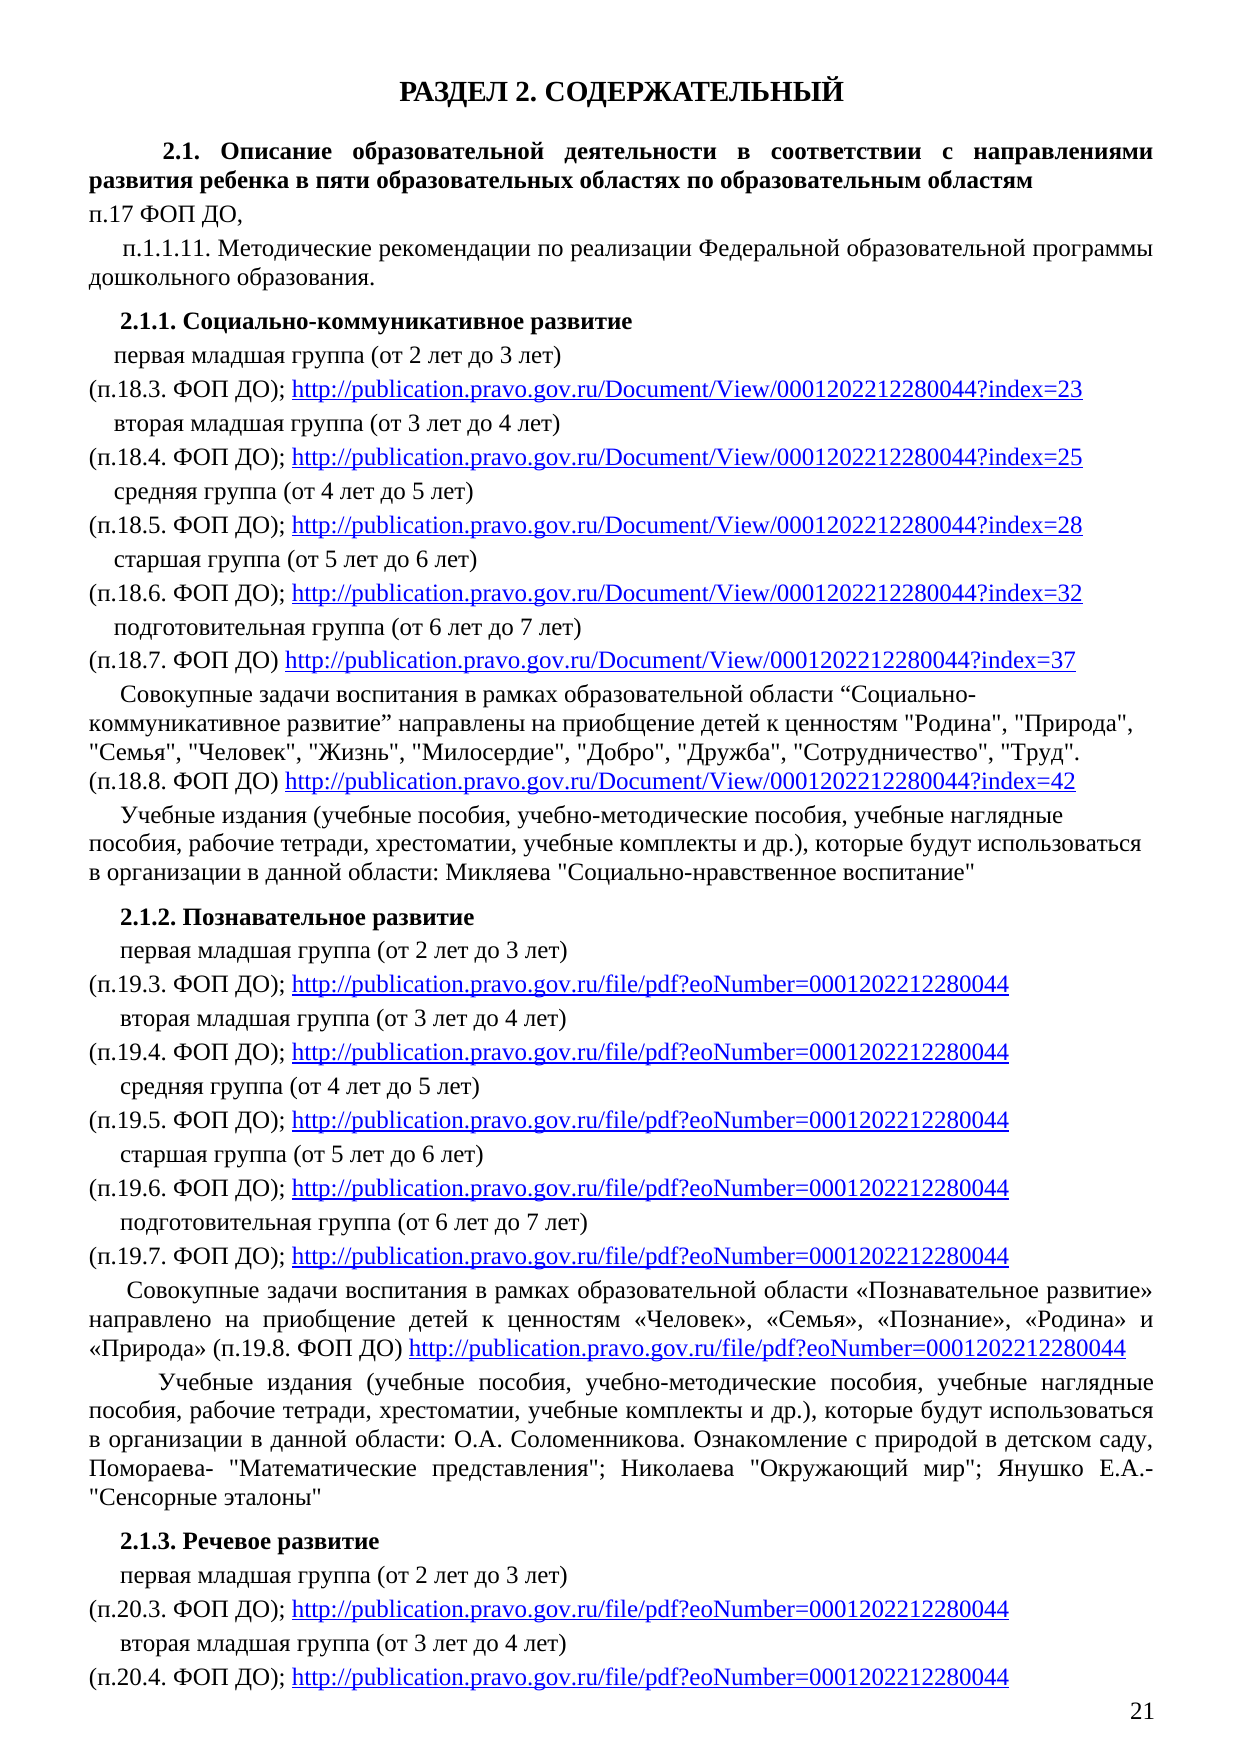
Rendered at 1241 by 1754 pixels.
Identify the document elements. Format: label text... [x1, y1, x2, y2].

text п.17 ФОП ДО, [89, 199, 1154, 228]
text Учебные издания (учебные пособия, учебно-методические пособия, учебные наглядные пособия, рабочие тетради, хрестоматии, учебные комплекты и др.), которые будут использоваться в организации в данной области: Микляева "Социально-нравственное воспитание" [89, 800, 1154, 886]
text Совокупные задачи воспитания в рамках образовательной области “Социально-коммуникативное развитие” направлены на приобщение детей к ценностям "Родина", "Природа", "Семья", "Человек", "Жизнь", "Милосердие", "Добро", "Дружба", "Сотрудничество", "Труд". (п.18.8. ФОП ДО) http://publication.pravo.gov.ru/Document/View/0001202212280044?index=42 [89, 679, 1154, 794]
text (п.19.7. ФОП ДО); http://publication.pravo.gov.ru/file/pdf?eoNumber=0001202212280044 [89, 1241, 1154, 1270]
text средняя группа (от 4 лет до 5 лет) [89, 476, 1154, 504]
text (п.19.6. ФОП ДО); http://publication.pravo.gov.ru/file/pdf?eoNumber=0001202212280044 [89, 1173, 1154, 1202]
text (п.20.4. ФОП ДО); http://publication.pravo.gov.ru/file/pdf?eoNumber=0001202212280044 [89, 1662, 1154, 1691]
text п.1.1.11. Методические рекомендации по реализации Федеральной образовательной программы дошкольного образования. [89, 233, 1154, 290]
text подготовительная группа (от 6 лет до 7 лет) [89, 612, 1154, 640]
subtitle РАЗДЕЛ 2. СОДЕРЖАТЕЛЬНЫЙ [89, 74, 1154, 107]
subtitle 2.1. Описание образовательной деятельности в соответствии с направлениями развития ребенка в пяти образовательных областях по образовательным областям [89, 136, 1154, 194]
text 2.1.1. Социально-коммуникативное развитие [89, 306, 1154, 335]
text (п.18.3. ФОП ДО); http://publication.pravo.gov.ru/Document/View/0001202212280044?index=23 [89, 374, 1154, 403]
text (п.19.3. ФОП ДО); http://publication.pravo.gov.ru/file/pdf?eoNumber=0001202212280044 [89, 969, 1154, 998]
text (п.20.3. ФОП ДО); http://publication.pravo.gov.ru/file/pdf?eoNumber=0001202212280044 [89, 1594, 1154, 1623]
text (п.18.4. ФОП ДО); http://publication.pravo.gov.ru/Document/View/0001202212280044?index=25 [89, 442, 1154, 471]
text Учебные издания (учебные пособия, учебно-методические пособия, учебные наглядные пособия, рабочие тетради, хрестоматии, учебные комплекты и др.), которые будут использоваться в организации в данной области: О.А. Соломенникова. Ознакомление с природой в детском саду, Помораева- "Математические представления"; Николаева "Окружающий мир"; Янушко Е.А.- "Сенсорные эталоны" [89, 1367, 1154, 1510]
text (п.18.6. ФОП ДО); http://publication.pravo.gov.ru/Document/View/0001202212280044?index=32 [89, 578, 1154, 606]
text 2.1.2. Познавательное развитие [89, 902, 1154, 930]
text средняя группа (от 4 лет до 5 лет) [89, 1071, 1154, 1100]
text вторая младшая группа (от 3 лет до 4 лет) [89, 1628, 1154, 1657]
text старшая группа (от 5 лет до 6 лет) [89, 544, 1154, 572]
text вторая младшая группа (от 3 лет до 4 лет) [89, 408, 1154, 437]
text Совокупные задачи воспитания в рамках образовательной области «Познавательное развитие» направлено на приобщение детей к ценностям «Человек», «Семья», «Познание», «Родина» и «Природа» (п.19.8. ФОП ДО) http://publication.pravo.gov.ru/file/pdf?eoNumber=0001202212280044 [89, 1275, 1154, 1361]
text (п.18.5. ФОП ДО); http://publication.pravo.gov.ru/Document/View/0001202212280044?index=28 [89, 510, 1154, 538]
text старшая группа (от 5 лет до 6 лет) [89, 1139, 1154, 1168]
text (п.19.4. ФОП ДО); http://publication.pravo.gov.ru/file/pdf?eoNumber=0001202212280044 [89, 1037, 1154, 1066]
text первая младшая группа (от 2 лет до 3 лет) [89, 936, 1154, 964]
text первая младшая группа (от 2 лет до 3 лет) [89, 1560, 1154, 1589]
text подготовительная группа (от 6 лет до 7 лет) [89, 1207, 1154, 1236]
text вторая младшая группа (от 3 лет до 4 лет) [89, 1003, 1154, 1032]
text (п.19.5. ФОП ДО); http://publication.pravo.gov.ru/file/pdf?eoNumber=0001202212280044 [89, 1105, 1154, 1134]
text 2.1.3. Речевое развитие [89, 1526, 1154, 1555]
text первая младшая группа (от 2 лет до 3 лет) [89, 340, 1154, 369]
text (п.18.7. ФОП ДО) http://publication.pravo.gov.ru/Document/View/0001202212280044?index=37 [89, 646, 1154, 674]
